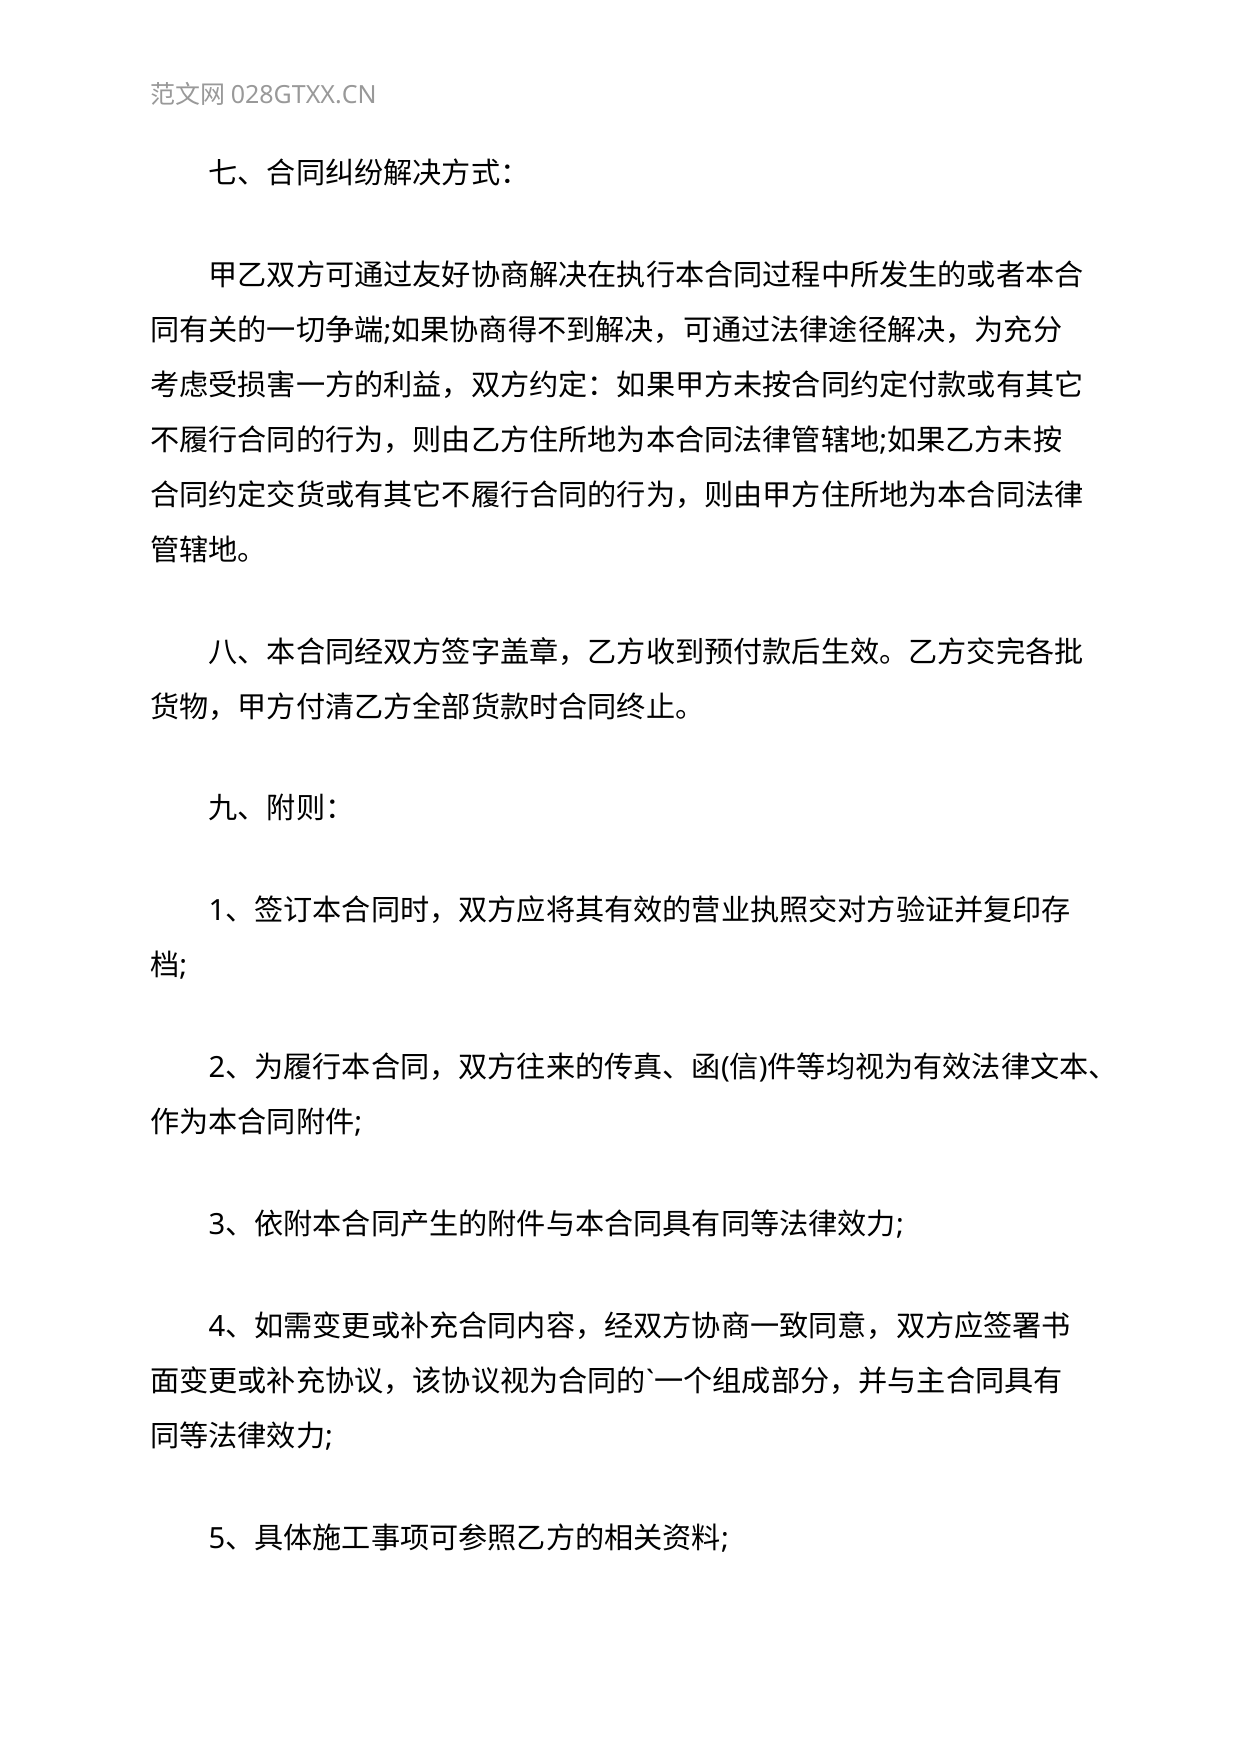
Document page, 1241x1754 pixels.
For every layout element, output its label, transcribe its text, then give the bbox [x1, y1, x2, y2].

text 甲乙双方可通过友好协商解决在执行本合同过程中所发生的或者本合同有关的一切争端;如果协商得不到解决，可通过法律途径解决，为充分考虑受损害一方的利益，双方约定：如果甲方未按合同约定付款或有其它不履行合同的行为，则由乙方住所地为本合同法律管辖地;如果乙方未按合同约定交货或有其它不履行合同的行为，则由甲方住所地为本合同法律管辖地。 [150, 252, 1090, 569]
text 七、合同纠纷解决方式： [150, 150, 1090, 192]
text 2、为履行本合同，双方往来的传真、函(信)件等均视为有效法律文本、作为本合同附件; [150, 1044, 1090, 1141]
text 九、附则： [150, 785, 1090, 827]
text 八、本合同经双方签字盖章，乙方收到预付款后生效。乙方交完各批货物，甲方付清乙方全部货款时合同终止。 [150, 628, 1090, 725]
text 5、具体施工事项可参照乙方的相关资料; [150, 1514, 1090, 1557]
text 1、签订本合同时，双方应将其有效的营业执照交对方验证并复印存档; [150, 887, 1090, 984]
text 3、依附本合同产生的附件与本合同具有同等法律效力; [150, 1201, 1090, 1243]
text 4、如需变更或补充合同内容，经双方协商一致同意，双方应签署书面变更或补充协议，该协议视为合同的`一个组成部分，并与主合同具有同等法律效力; [150, 1303, 1090, 1455]
